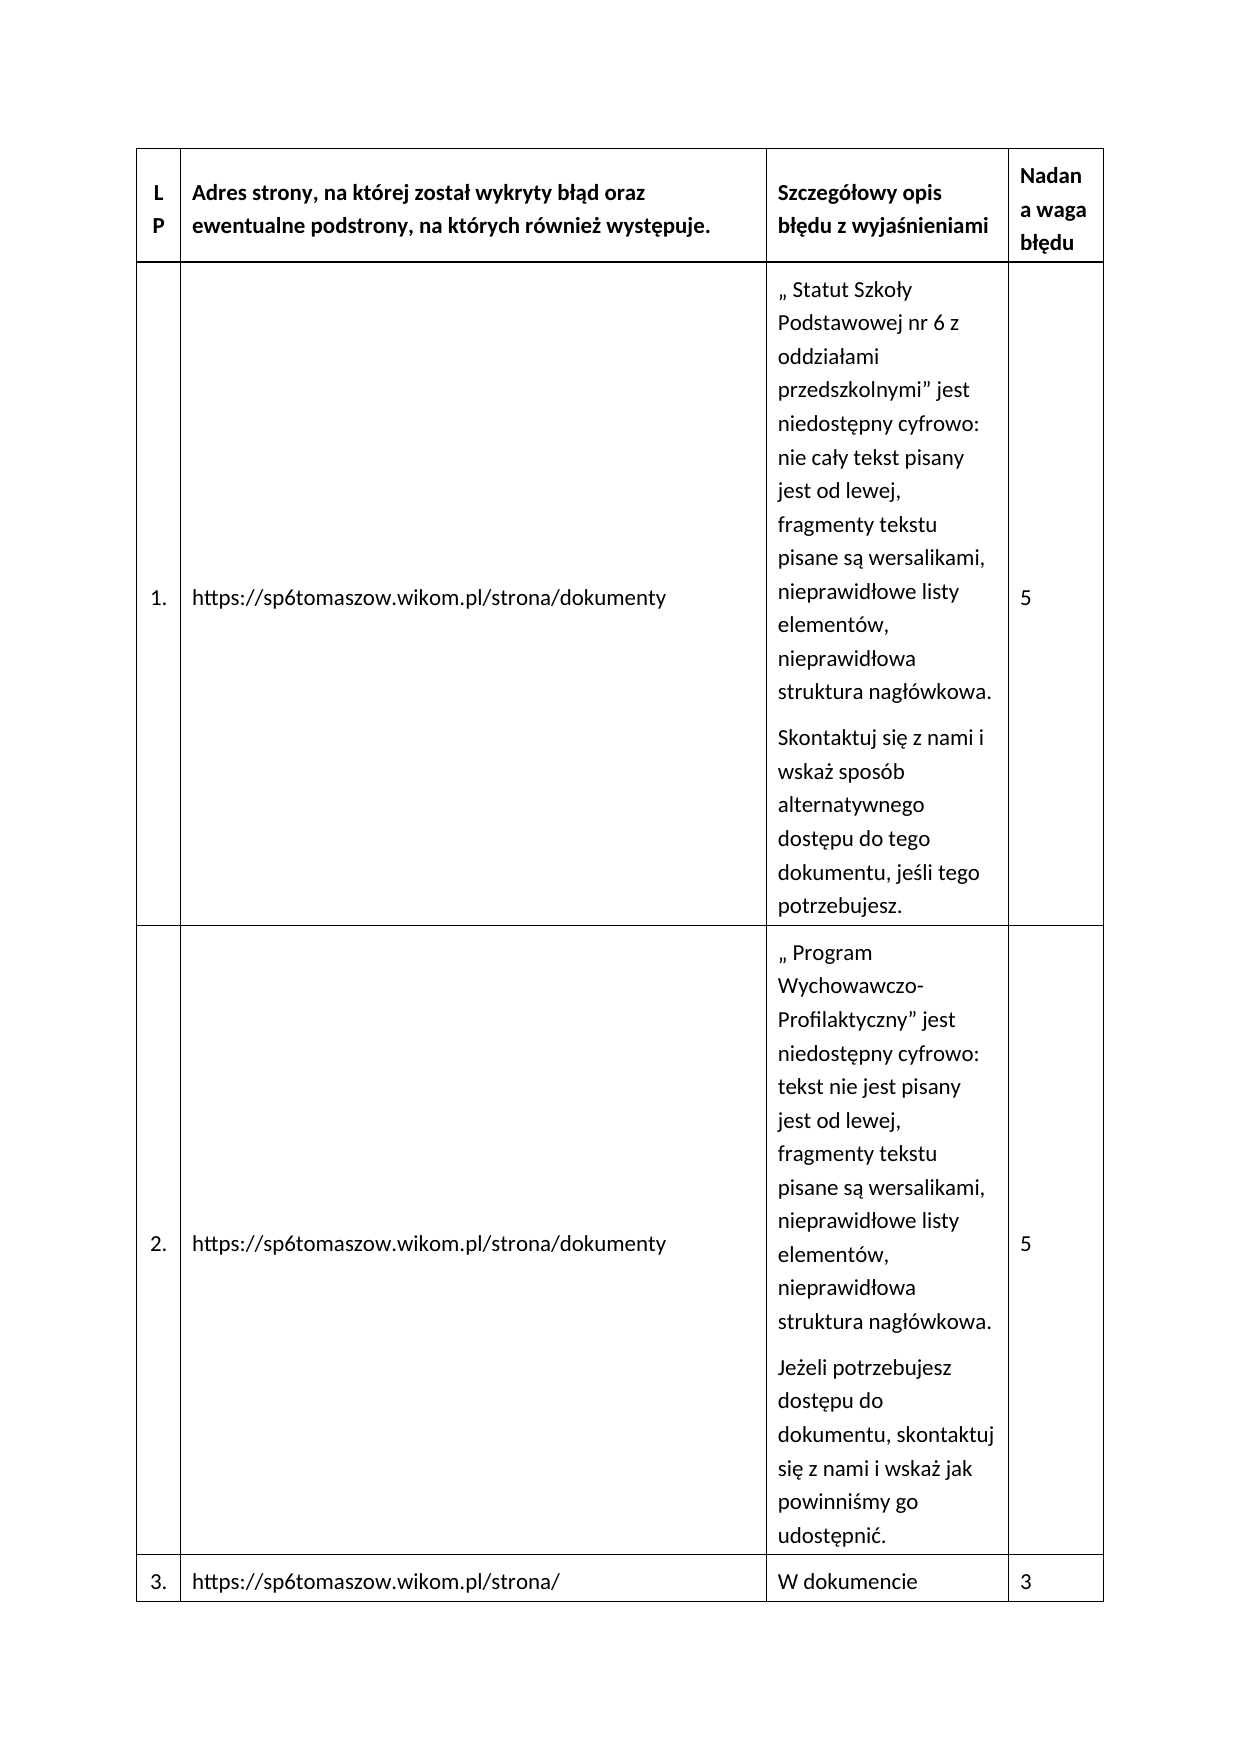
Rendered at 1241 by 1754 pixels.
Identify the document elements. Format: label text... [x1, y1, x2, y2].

table_header Nadana waga błędu [1009, 149, 1103, 261]
table_header Adres strony, na której został wykryty błąd oraz ewentualne podstrony, na których również występuje. [181, 149, 766, 261]
table_cell „ Statut Szkoły Podstawowej nr 6 z oddziałami przedszkolnymi” jest niedostępny cyfrowo: nie cały tekst pisany jest od lewej, fragmenty tekstu pisane są wersalikami, nieprawidłowe listy elementów, nieprawidłowa struktura nagłówkowa. Skontaktuj się z nami i wskaż sposób alternatywnego dostępu do tego dokumentu, jeśli tego potrzebujesz. [767, 263, 1008, 924]
table_header LP [137, 149, 180, 261]
table_cell 1. [137, 263, 180, 924]
table_cell 5 [1009, 263, 1103, 924]
table_cell 5 [1009, 926, 1103, 1554]
table_cell 3. [137, 1555, 180, 1601]
table_cell 2. [137, 926, 180, 1554]
table_cell 3 [1009, 1555, 1103, 1601]
table_cell https://sp6tomaszow.wikom.pl/strona/dokumenty [181, 263, 766, 924]
table_cell https://sp6tomaszow.wikom.pl/strona/dokumenty [181, 926, 766, 1554]
table_cell „ Program Wychowawczo- Profilaktyczny” jest niedostępny cyfrowo: tekst nie jest pisany jest od lewej, fragmenty tekstu pisane są wersalikami, nieprawidłowe listy elementów, nieprawidłowa struktura nagłówkowa. Jeżeli potrzebujesz dostępu do dokumentu, skontaktuj się z nami i wskaż jak powinniśmy go udostępnić. [767, 926, 1008, 1554]
table_cell https://sp6tomaszow.wikom.pl/strona/cyberbezpieczenstwo [181, 1555, 766, 1601]
table_header Szczegółowy opis błędu z wyjaśnieniami [767, 149, 1008, 261]
